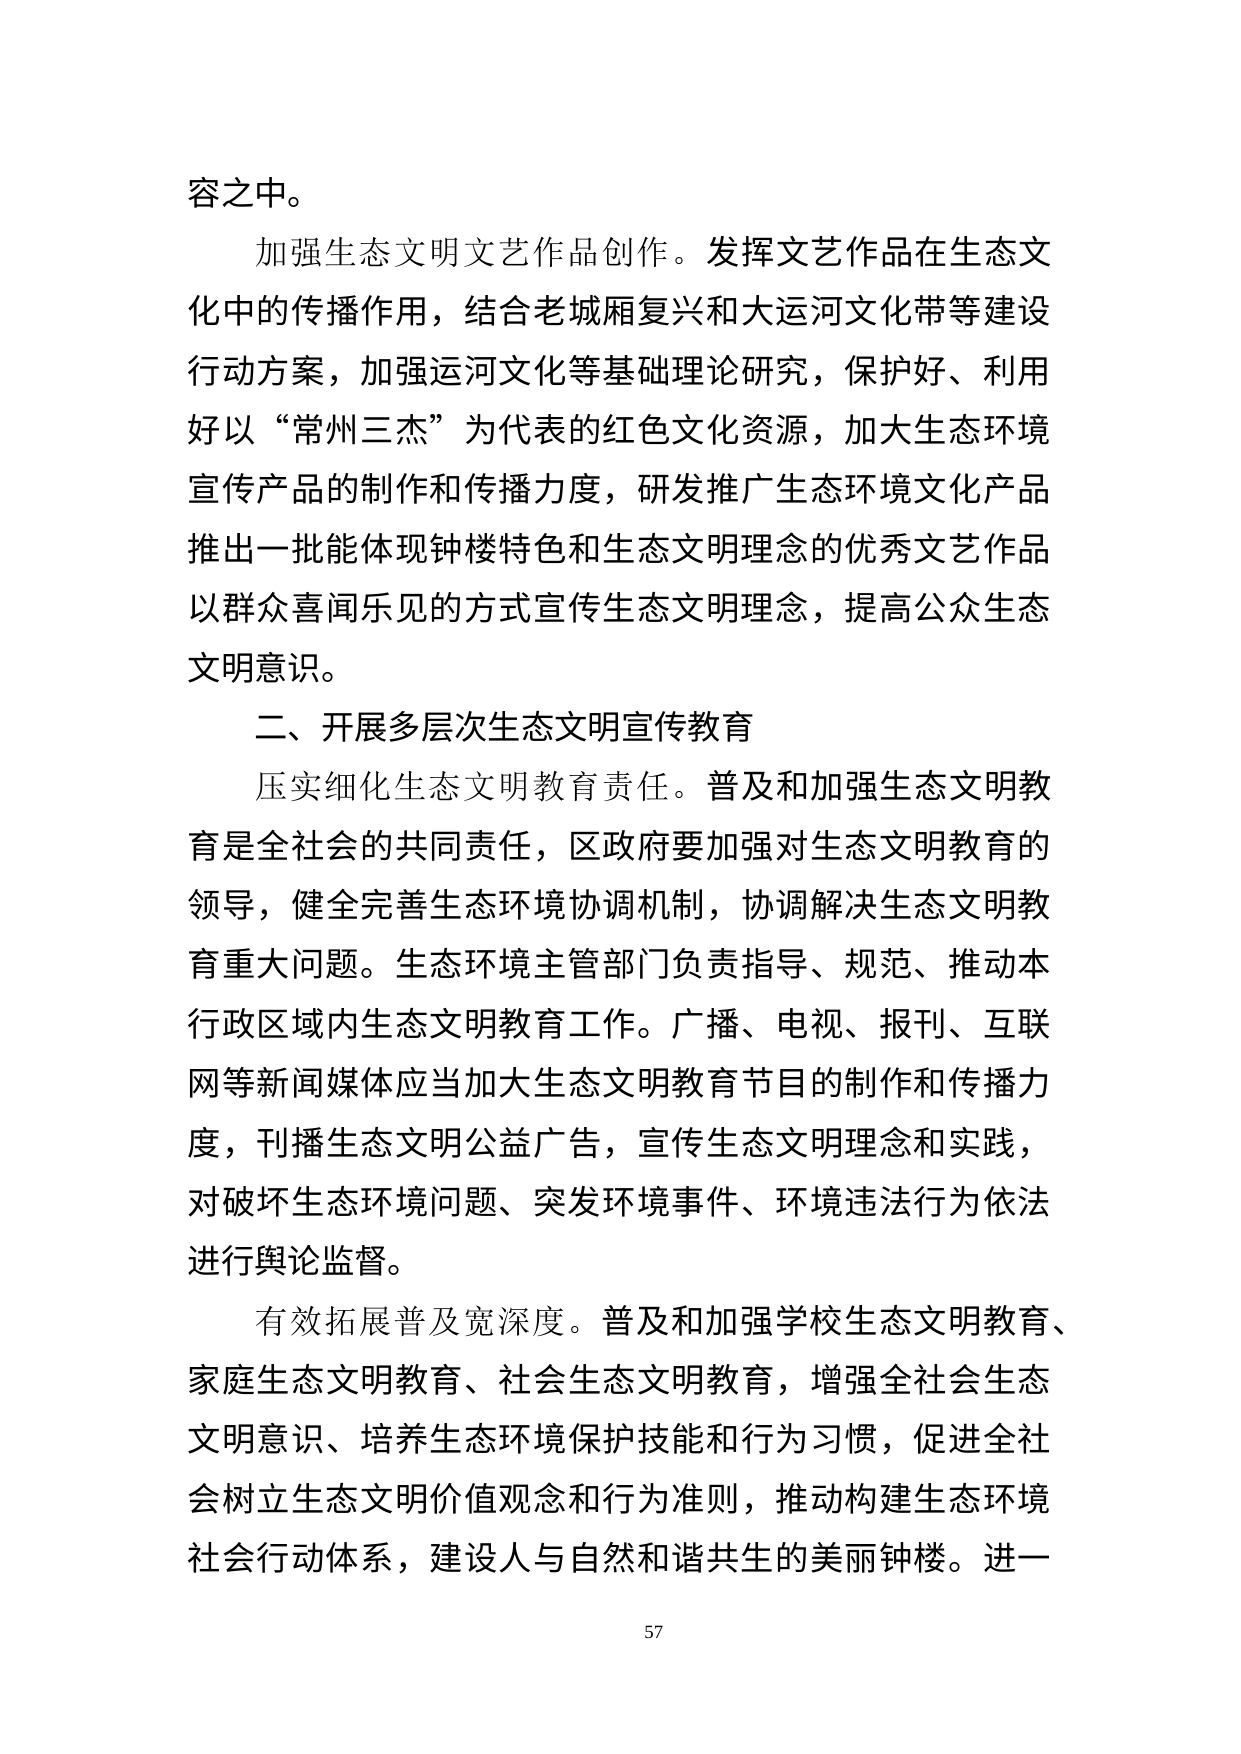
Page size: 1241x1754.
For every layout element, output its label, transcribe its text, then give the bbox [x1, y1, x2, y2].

text 压实细化生态文明教育责任。普及和加强生态文明教育是全社会的共同责任，区政府要加强对生态文明教育的领导，健全完善生态环境协调机制，协调解决生态文明教育重大问题。生态环境主管部门负责指导、规范、推动本行政区域内生态文明教育工作。广播、电视、报刊、互联网等新闻媒体应当加大生态文明教育节目的制作和传播力度，刊播生态文明公益广告，宣传生态文明理念和实践，对破坏生态环境问题、突发环境事件、环境违法行为依法进行舆论监督。 [187, 751, 1053, 1286]
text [187, 1286, 1053, 1582]
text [187, 157, 1053, 217]
text 加强生态文明文艺作品创作。发挥文艺作品在生态文化中的传播作用，结合老城厢复兴和大运河文化带等建设行动方案，加强运河文化等基础理论研究，保护好、利用好以“常州三杰”为代表的红色文化资源，加大生态环境宣传产品的制作和传播力度，研发推广生态环境文化产品，推出一批能体现钟楼特色和生态文明理念的优秀文艺作品，以群众喜闻乐见的方式宣传生态文明理念，提高公众生态文明意识。 [187, 217, 1053, 692]
subtitle 二、开展多层次生态文明宣传教育 [187, 692, 1053, 751]
